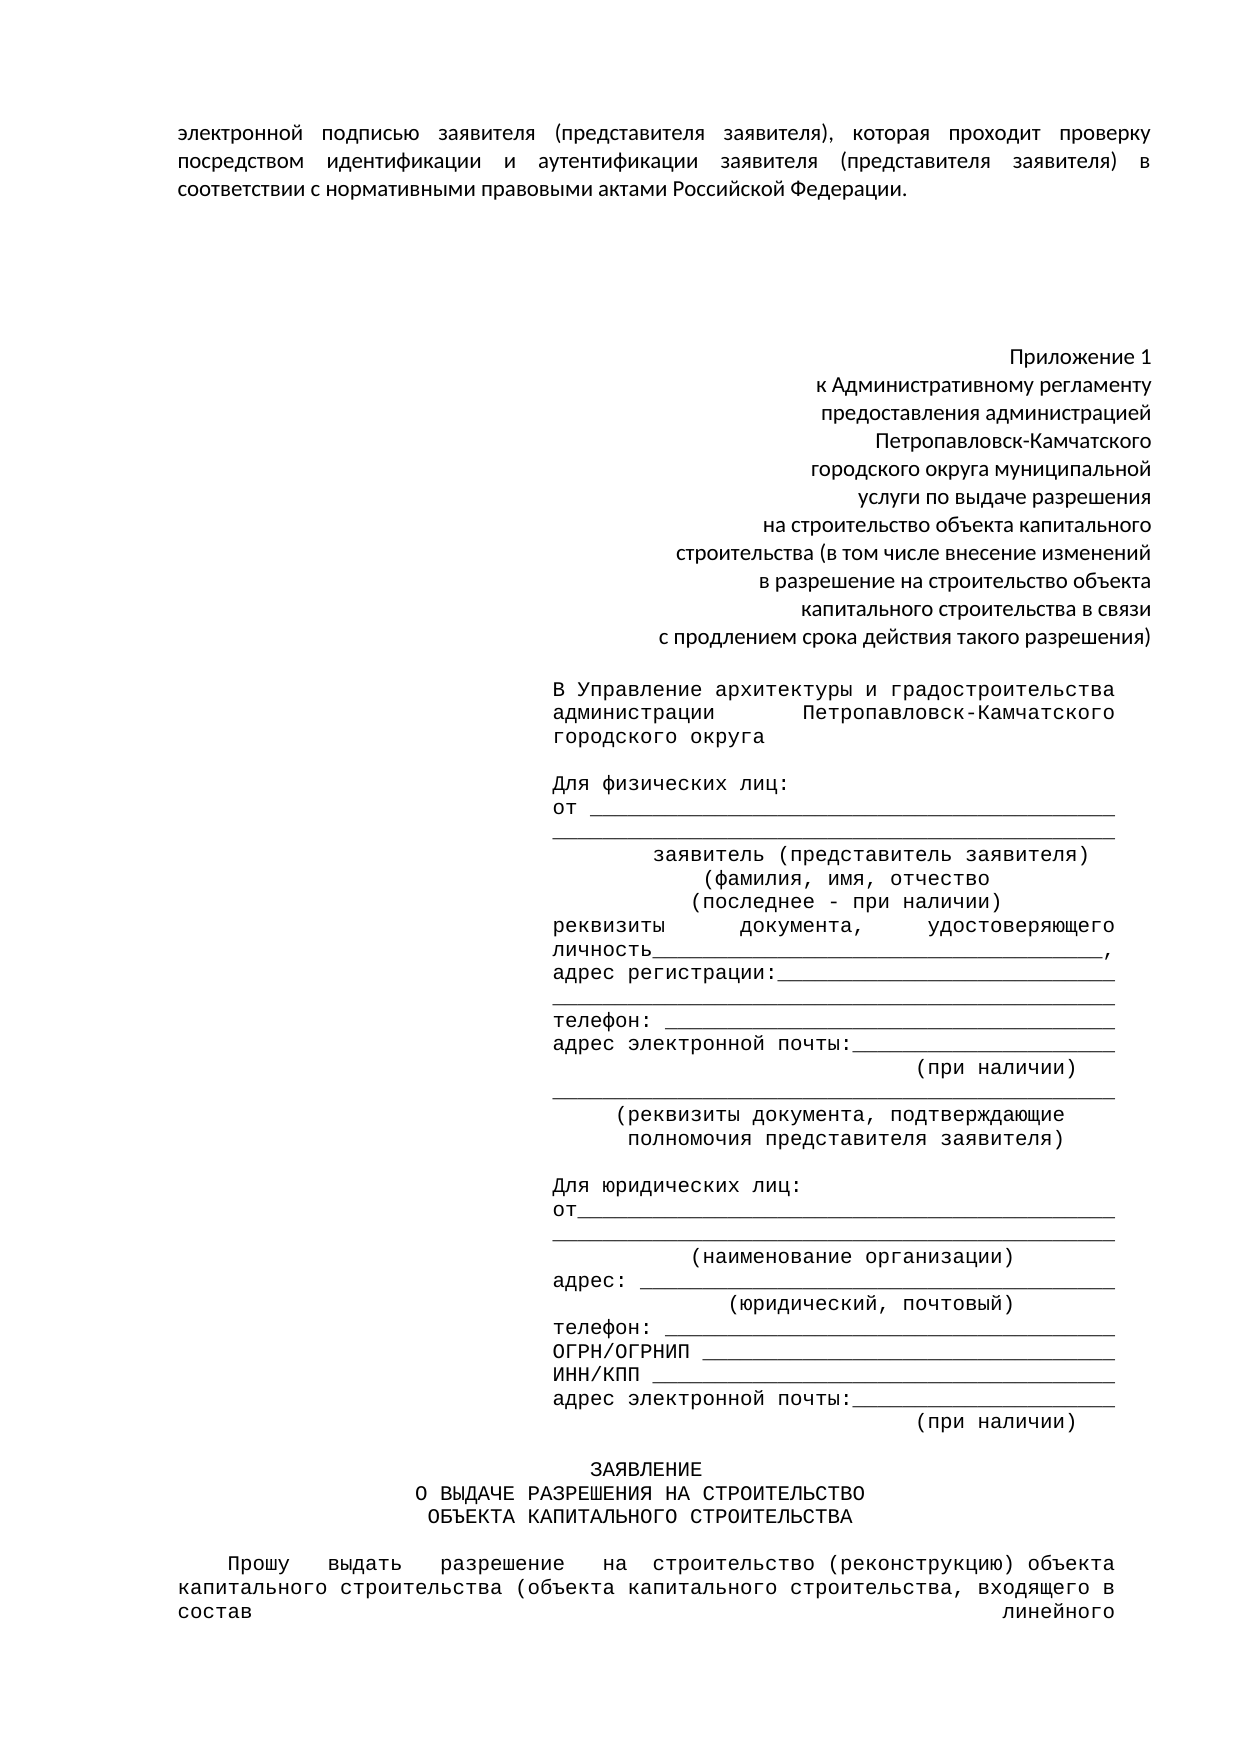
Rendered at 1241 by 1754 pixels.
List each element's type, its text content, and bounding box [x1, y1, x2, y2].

text от __________________________________________ [177, 797, 1152, 820]
text услуги по выдаче разрешения [177, 482, 1152, 510]
text Прошу выдать разрешение на строительство (реконструкцию) объекта [177, 1553, 1152, 1577]
text предоставления администрацией [177, 398, 1152, 426]
text от___________________________________________ [177, 1199, 1152, 1222]
text _____________________________________________ [177, 1081, 1152, 1104]
text (наименование организации) [177, 1246, 1152, 1270]
text (при наличии) [177, 1057, 1152, 1081]
text капитального строительства (объекта капитального строительства, входящего в [177, 1577, 1152, 1601]
text (последнее - при наличии) [177, 891, 1152, 915]
text (при наличии) [177, 1412, 1152, 1435]
text городского округа муниципальной [177, 454, 1152, 482]
text _____________________________________________ [177, 1222, 1152, 1246]
text в разрешение на строительство объекта [177, 566, 1152, 594]
text адрес электронной почты:_____________________ [177, 1033, 1152, 1057]
text О ВЫДАЧЕ РАЗРЕШЕНИЯ НА СТРОИТЕЛЬСТВО [177, 1482, 1152, 1506]
text В Управление архитектуры и градостроительства [177, 678, 1152, 702]
text (юридический, почтовый) [177, 1293, 1152, 1317]
text ИНН/КПП _____________________________________ [177, 1364, 1152, 1388]
text реквизиты документа, удостоверяющего [177, 915, 1152, 939]
text ОБЪЕКТА КАПИТАЛЬНОГО СТРОИТЕЛЬСТВА [177, 1506, 1152, 1530]
text администрации Петропавловск-Камчатского [177, 702, 1152, 726]
text заявитель (представитель заявителя) [177, 844, 1152, 868]
text полномочия представителя заявителя) [177, 1128, 1152, 1151]
text городского округа [177, 726, 1152, 749]
text адрес: ______________________________________ [177, 1270, 1152, 1293]
text ЗАЯВЛЕНИЕ [177, 1459, 1152, 1482]
text Петропавловск-Камчатского [177, 426, 1152, 454]
text капитального строительства в связи [177, 594, 1152, 622]
text телефон: ____________________________________ [177, 1317, 1152, 1341]
text адрес электронной почты:_____________________ [177, 1388, 1152, 1412]
text состав линейного [177, 1601, 1152, 1624]
text (реквизиты документа, подтверждающие [177, 1104, 1152, 1128]
text (фамилия, имя, отчество [177, 868, 1152, 891]
text адрес регистрации:___________________________ [177, 962, 1152, 986]
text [177, 118, 1152, 202]
text Приложение 1 [177, 342, 1152, 370]
text ОГРН/ОГРНИП _________________________________ [177, 1341, 1152, 1364]
text к Административному регламенту [177, 370, 1152, 398]
text на строительство объекта капитального [177, 510, 1152, 538]
text Для юридических лиц: [177, 1175, 1152, 1199]
text телефон: ____________________________________ [177, 1009, 1152, 1033]
text _____________________________________________ [177, 820, 1152, 844]
text с продлением срока действия такого разрешения) [177, 622, 1152, 651]
text Для физических лиц: [177, 773, 1152, 797]
text _____________________________________________ [177, 986, 1152, 1009]
text строительства (в том числе внесение изменений [177, 538, 1152, 566]
text личность____________________________________, [177, 939, 1152, 962]
